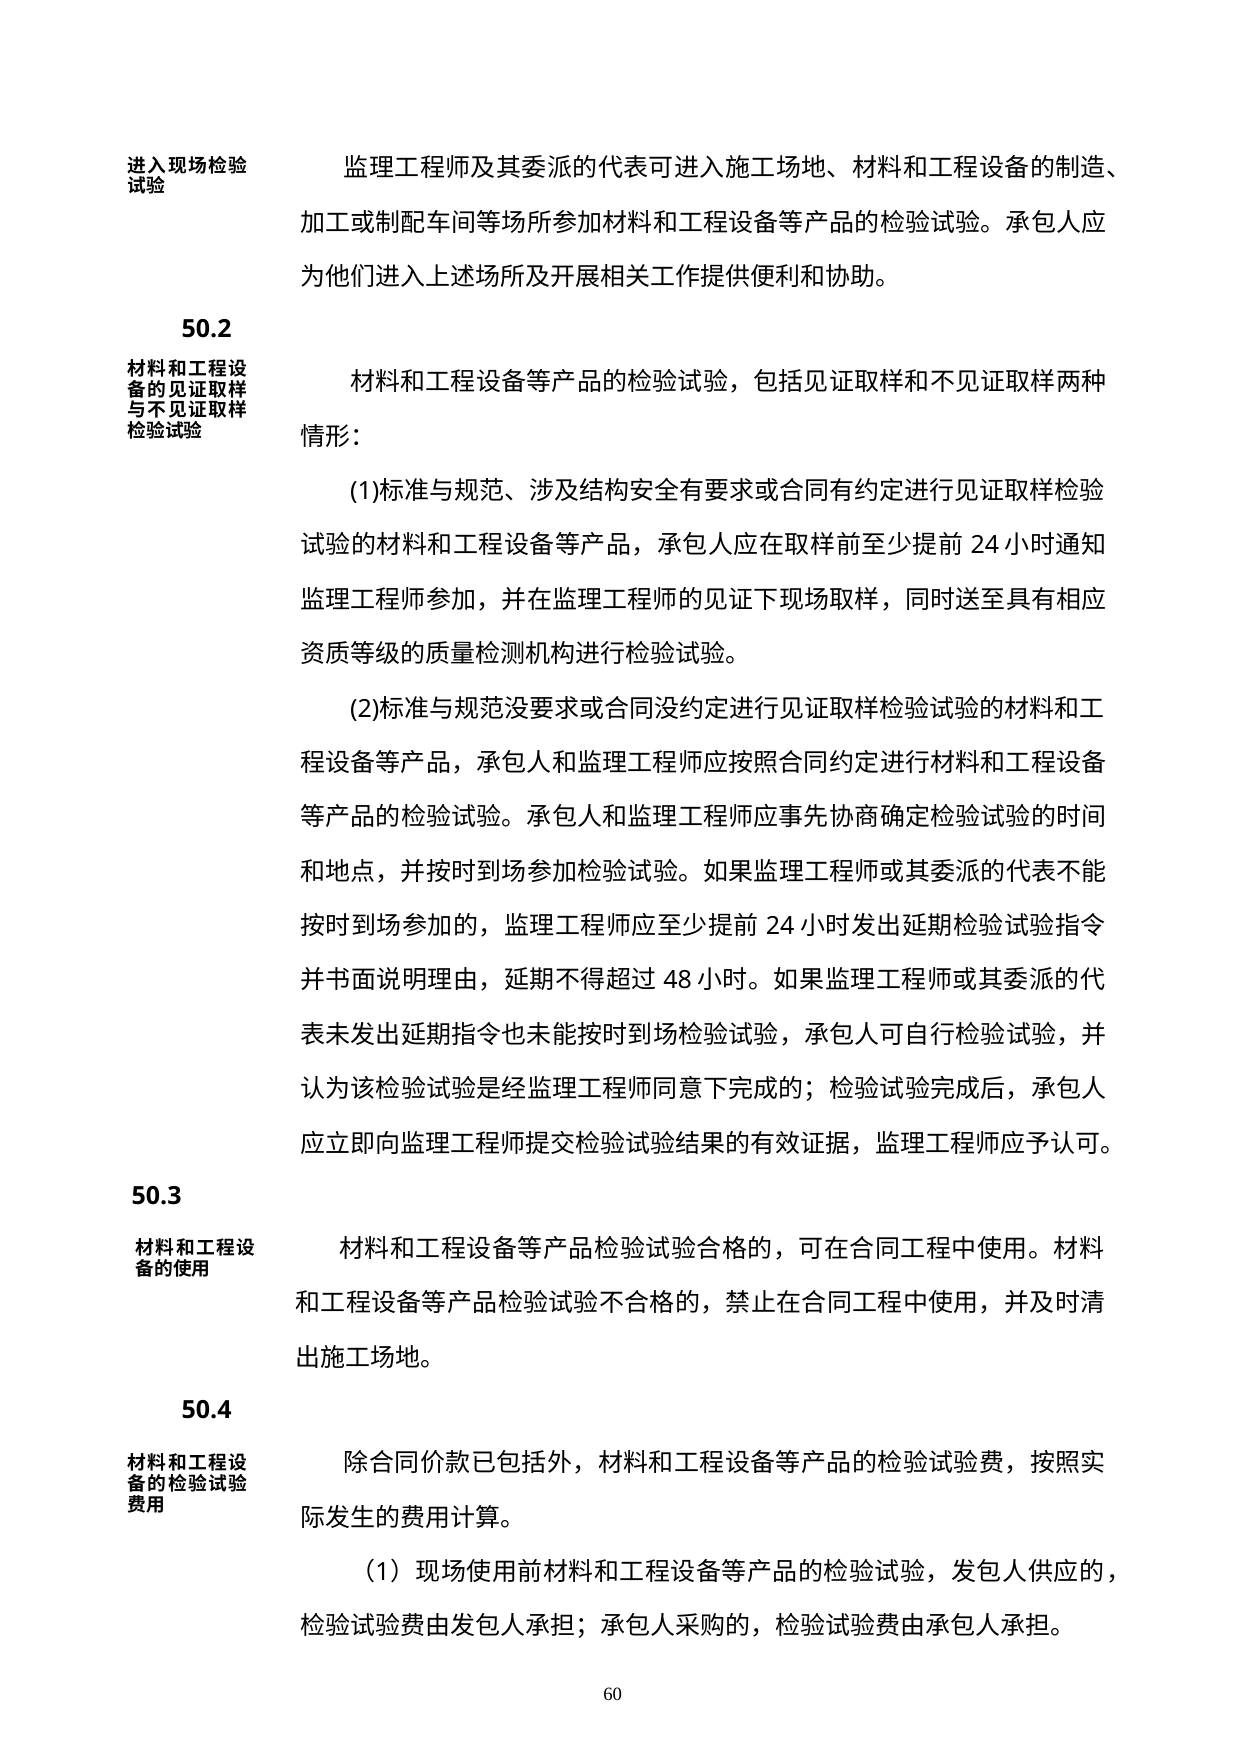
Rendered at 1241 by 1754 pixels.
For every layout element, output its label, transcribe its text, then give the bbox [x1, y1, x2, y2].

text 材料和工程设备等产品的检验试验，包括见证取样和不见证取样两种情形： [300, 362, 1106, 452]
text 50.2 [131, 311, 1106, 345]
text 除合同价款已包括外，材料和工程设备等产品的检验试验费，按照实际发生的费用计算。 [300, 1443, 1106, 1533]
text (1)标准与规范、涉及结构安全有要求或合同有约定进行见证取样检验试验的材料和工程设备等产品，承包人应在取样前至少提前24小时通知监理工程师参加，并在监理工程师的见证下现场取样，同时送至具有相应资质等级的质量检测机构进行检验试验。 [300, 471, 1106, 670]
text 材料和工程设备等产品检验试验合格的，可在合同工程中使用。材料和工程设备等产品检验试验不合格的，禁止在合同工程中使用，并及时清出施工场地。 [295, 1228, 1106, 1373]
text （1）现场使用前材料和工程设备等产品的检验试验，发包人供应的，检验试验费由发包人承担；承包人采购的，检验试验费由承包人承担。 [300, 1551, 1106, 1642]
text 50.3 [131, 1177, 1106, 1212]
text 50.4 [131, 1392, 1106, 1426]
text 监理工程师及其委派的代表可进入施工场地、材料和工程设备的制造、加工或制配车间等场所参加材料和工程设备等产品的检验试验。承包人应为他们进入上述场所及开展相关工作提供便利和协助。 [300, 148, 1106, 293]
text (2)标准与规范没要求或合同没约定进行见证取样检验试验的材料和工程设备等产品，承包人和监理工程师应按照合同约定进行材料和工程设备等产品的检验试验。承包人和监理工程师应事先协商确定检验试验的时间和地点，并按时到场参加检验试验。如果监理工程师或其委派的代表不能按时到场参加的，监理工程师应至少提前24小时发出延期检验试验指令并书面说明理由，延期不得超过48小时。如果监理工程师或其委派的代表未发出延期指令也未能按时到场检验试验，承包人可自行检验试验，并认为该检验试验是经监理工程师同意下完成的；检验试验完成后，承包人应立即向监理工程师提交检验试验结果的有效证据，监理工程师应予认可。 [300, 688, 1106, 1159]
